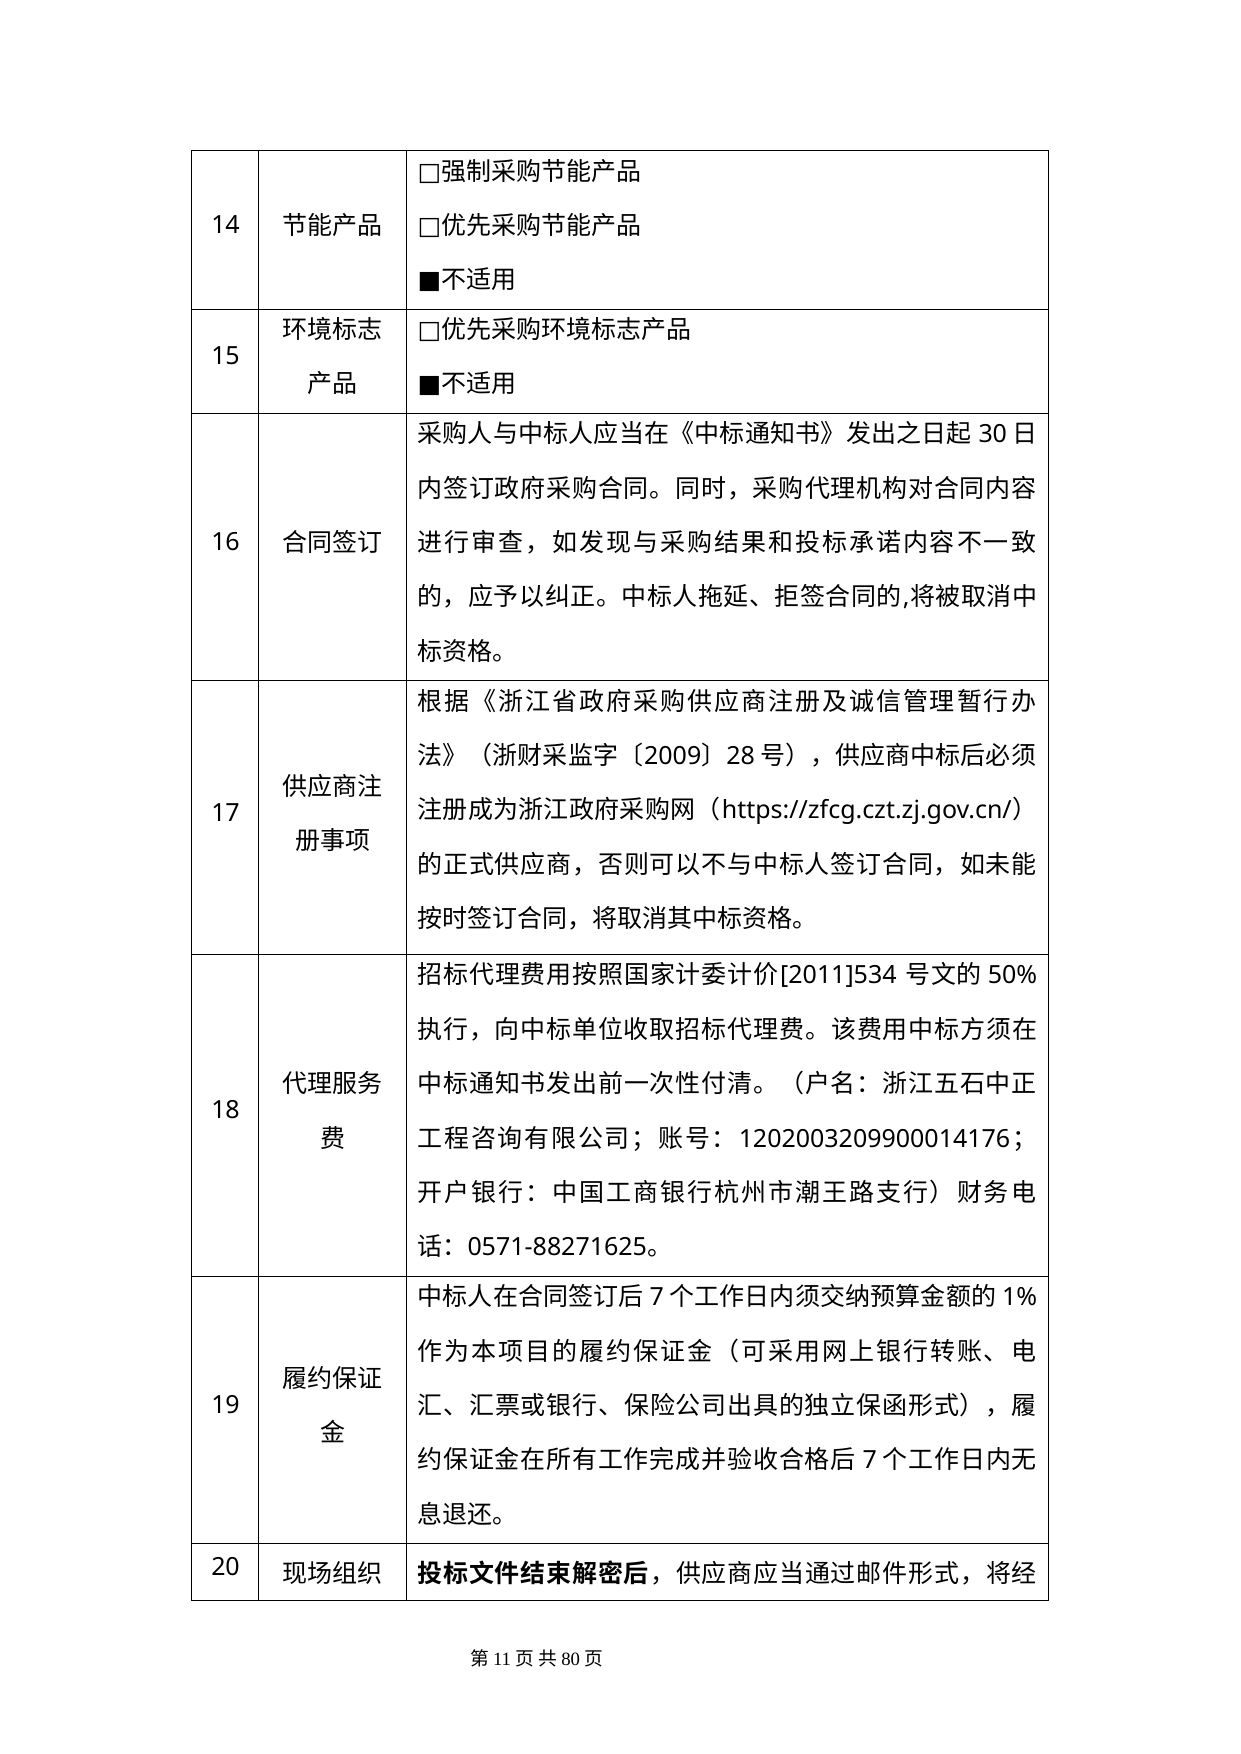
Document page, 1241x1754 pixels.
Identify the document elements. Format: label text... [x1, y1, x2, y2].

table_cell 供应商注册事项 [259, 681, 406, 954]
table_cell 18 [192, 955, 258, 1276]
table_cell 19 [192, 1277, 258, 1543]
table_cell 节能产品 [259, 151, 406, 308]
table_cell 17 [192, 681, 258, 954]
table_cell 合同签订 [259, 414, 406, 680]
table_cell 现场组织实施 [259, 1544, 406, 1600]
table_cell 15 [192, 310, 258, 413]
table_cell 16 [192, 414, 258, 680]
table_cell 中标人在合同签订后7个工作日内须交纳预算金额的1%作为本项目的履约保证金（可采用网上银行转账、电汇、汇票或银行、保险公司出具的独立保函形式），履约保证金在所有工作完成并验收合格后7个工作日内无息退还。 [407, 1277, 1048, 1543]
table_cell 采购人与中标人应当在《中标通知书》发出之日起30日内签订政府采购合同。同时，采购代理机构对合同内容进行审查，如发现与采购结果和投标承诺内容不一致的，应予以纠正。中标人拖延、拒签合同的,将被取消中标资格。 [407, 414, 1048, 680]
table_cell 14 [192, 151, 258, 308]
table_cell 环境标志产品 [259, 310, 406, 413]
table_cell 代理服务费 [259, 955, 406, 1276]
table_cell □优先采购环境标志产品 ■不适用 [407, 310, 1048, 413]
table_cell 履约保证金 [259, 1277, 406, 1543]
table_cell 根据《浙江省政府采购供应商注册及诚信管理暂行办法》（浙财采监字〔2009〕28号），供应商中标后必须注册成为浙江政府采购网（https://zfcg.czt.zj.gov.cn/）的正式供应商，否则可以不与中标人签订合同，如未能按时签订合同，将取消其中标资格。 [407, 681, 1048, 954]
table_cell 20 [192, 1544, 258, 1600]
table_cell □强制采购节能产品 □优先采购节能产品 ■不适用 [407, 151, 1048, 308]
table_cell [407, 1544, 1048, 1600]
table_cell 招标代理费用按照国家计委计价[2011]534 号文的50%执行，向中标单位收取招标代理费。该费用中标方须在中标通知书发出前一次性付清。（户名：浙江五石中正工程咨询有限公司；账号：1202003209900014176；开户银行：中国工商银行杭州市潮王路支行）财务电话：0571-88271625。 [407, 955, 1048, 1276]
